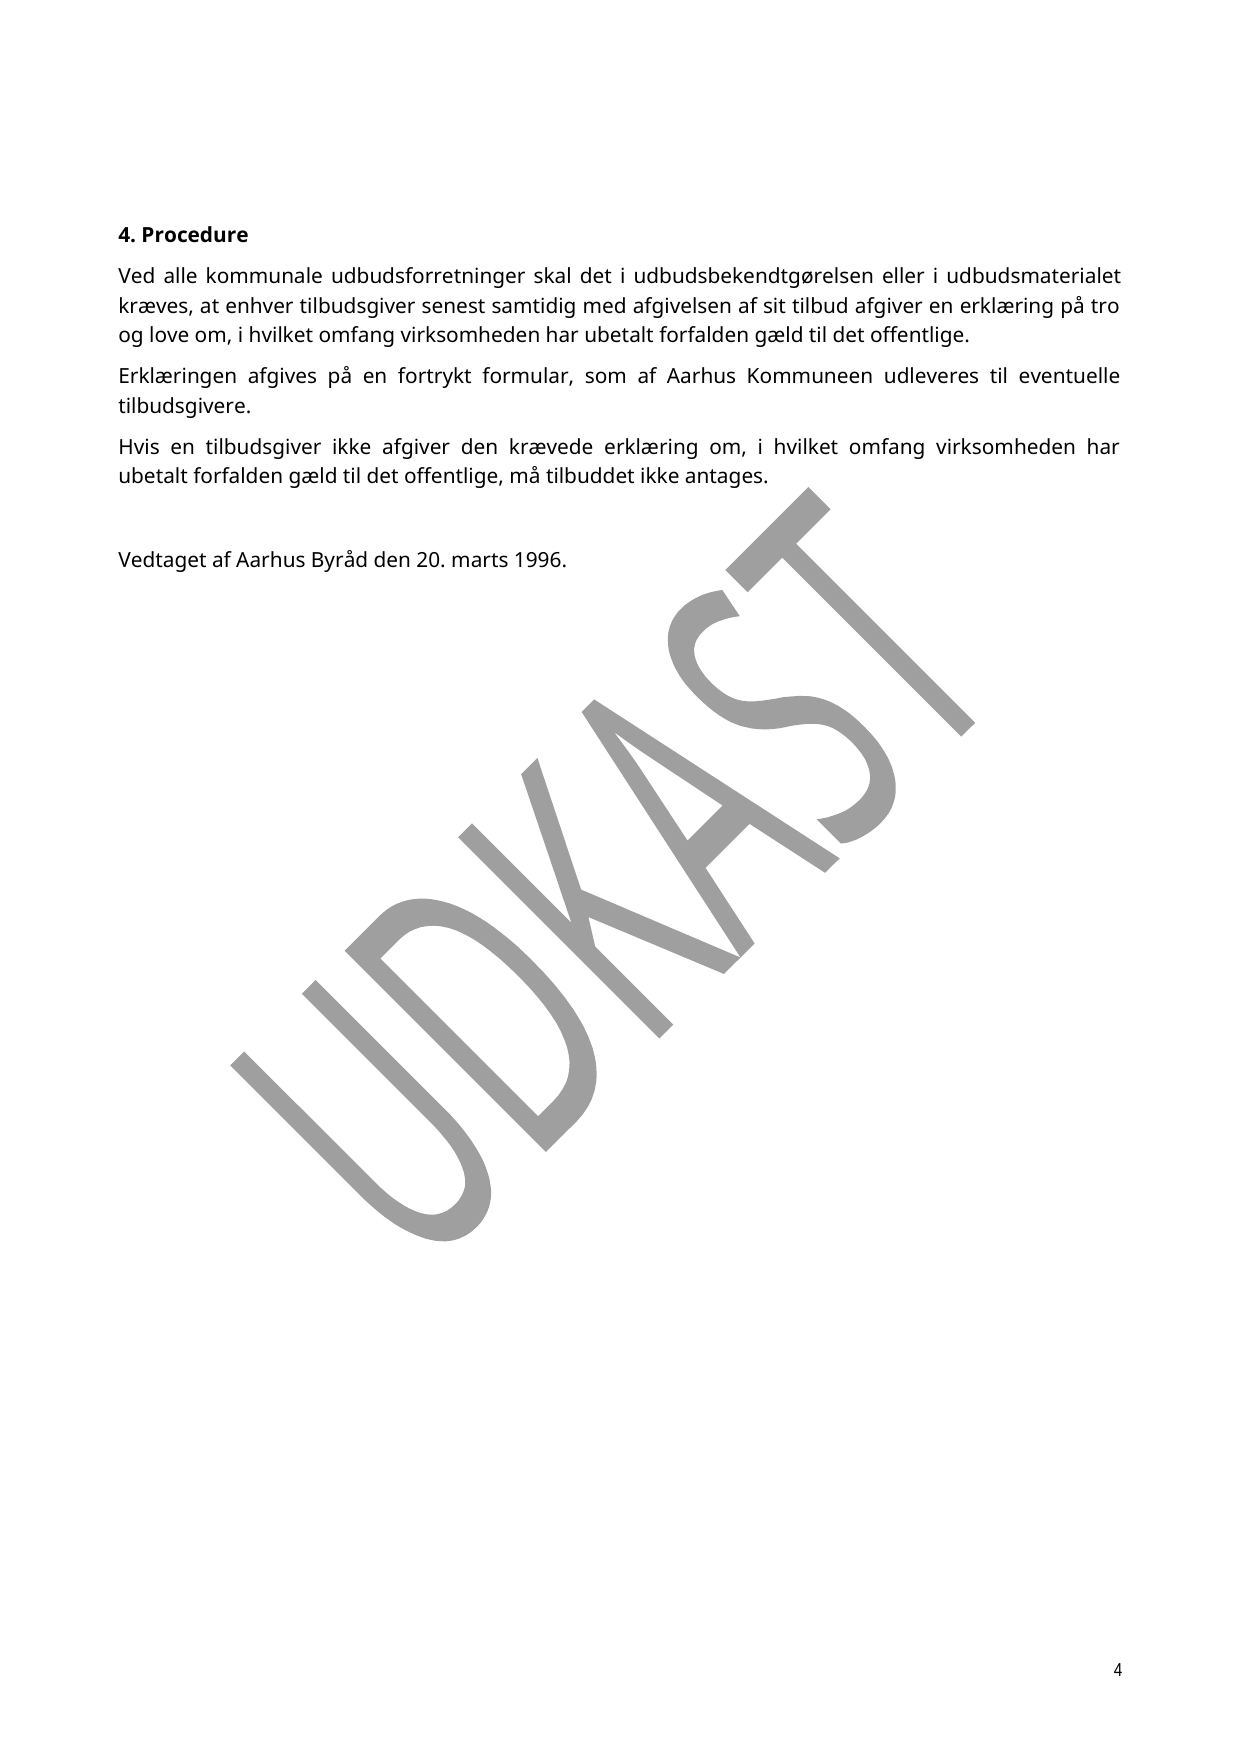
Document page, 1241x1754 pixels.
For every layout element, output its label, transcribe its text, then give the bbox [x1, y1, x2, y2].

text Vedtaget af Aarhus Byråd den 20. marts 1996. [118, 544, 1122, 573]
text Erklæringen afgives på en fortrykt formular, som af Aarhus Kommuneen udleveres til eventuelle tilbudsgivere. [118, 361, 1122, 419]
text 4. Procedure [118, 219, 1122, 248]
text Ved alle kommunale udbudsforretninger skal det i udbudsbekendtgørelsen eller i udbudsmaterialet kræves, at enhver tilbudsgiver senest samtidig med afgivelsen af sit tilbud afgiver en erklæring på tro og love om, i hvilket omfang virksomheden har ubetalt forfalden gæld til det offentlige. [118, 261, 1122, 348]
text Hvis en tilbudsgiver ikke afgiver den krævede erklæring om, i hvilket omfang virksomheden har ubetalt forfalden gæld til det offentlige, må tilbuddet ikke antages. [118, 431, 1122, 490]
